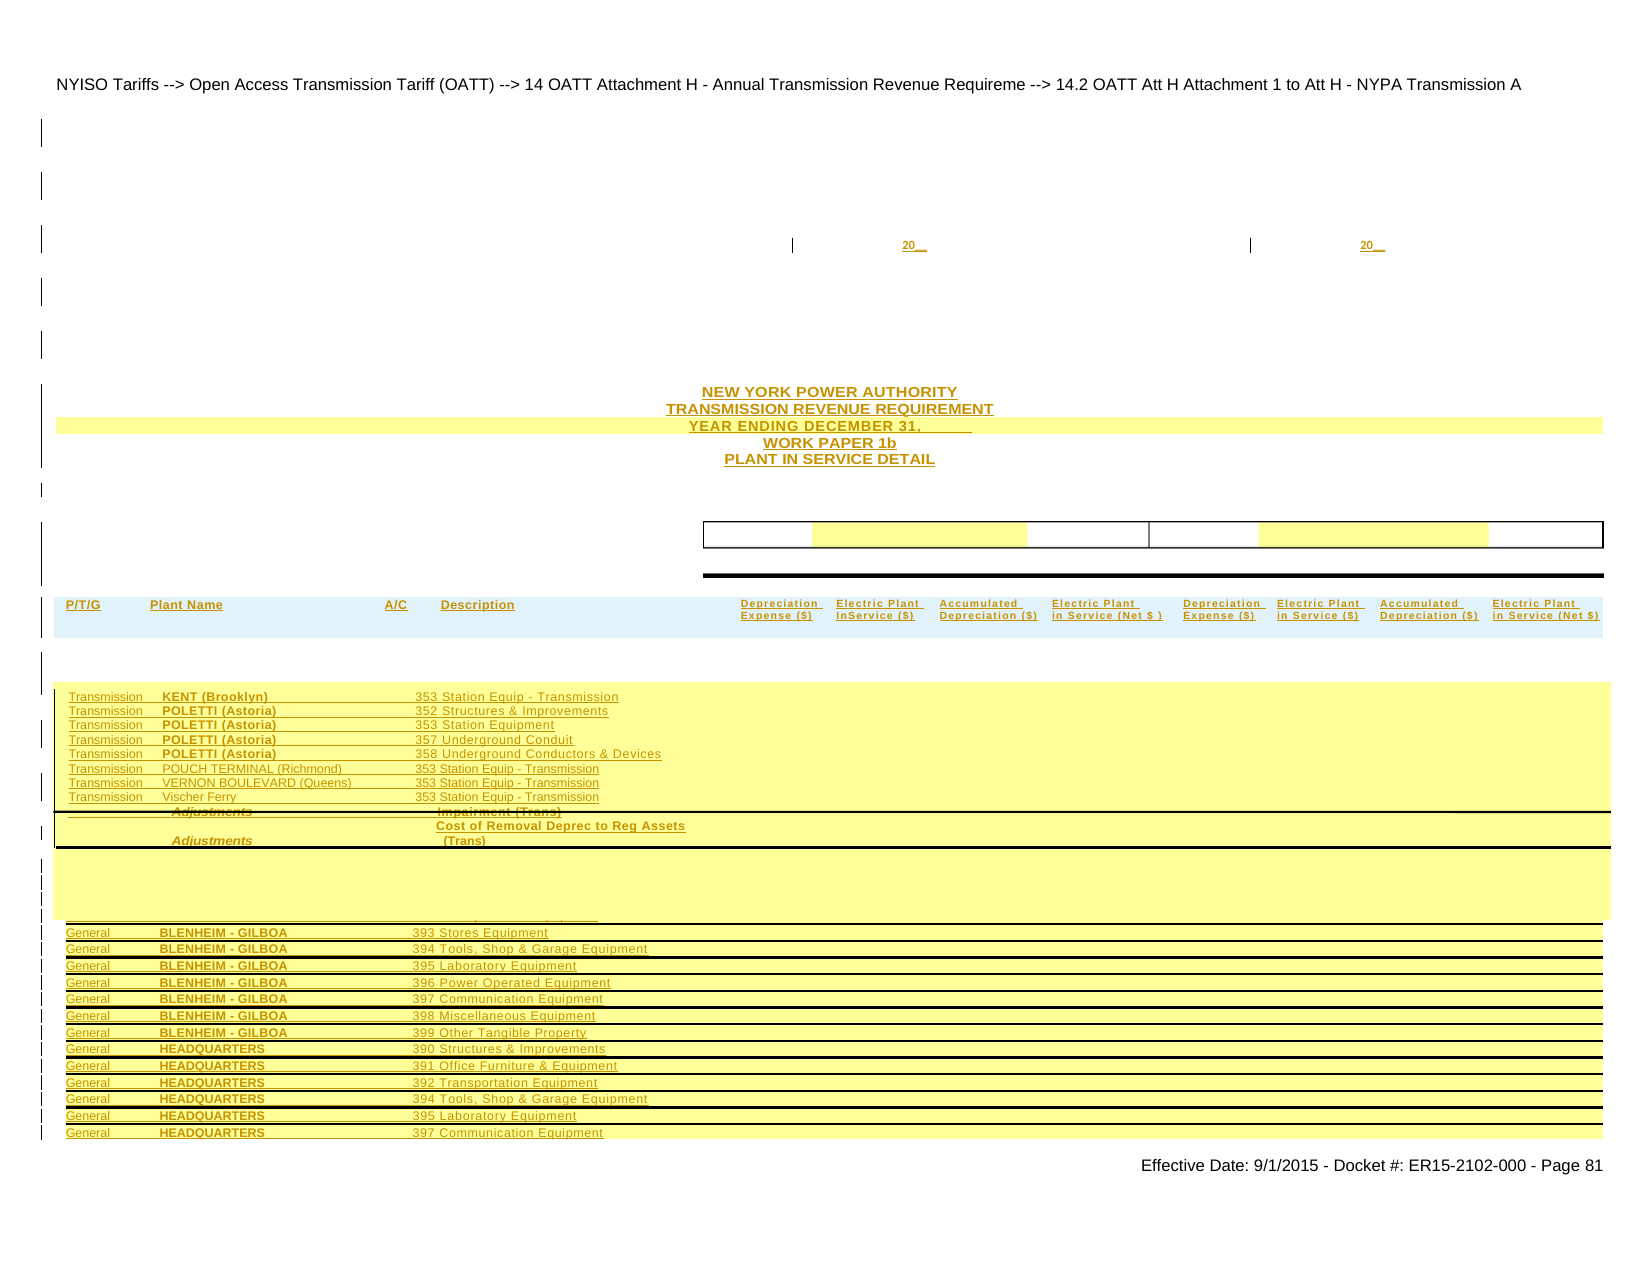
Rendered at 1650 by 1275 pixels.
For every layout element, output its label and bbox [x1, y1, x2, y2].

picture [703, 521, 1604, 578]
